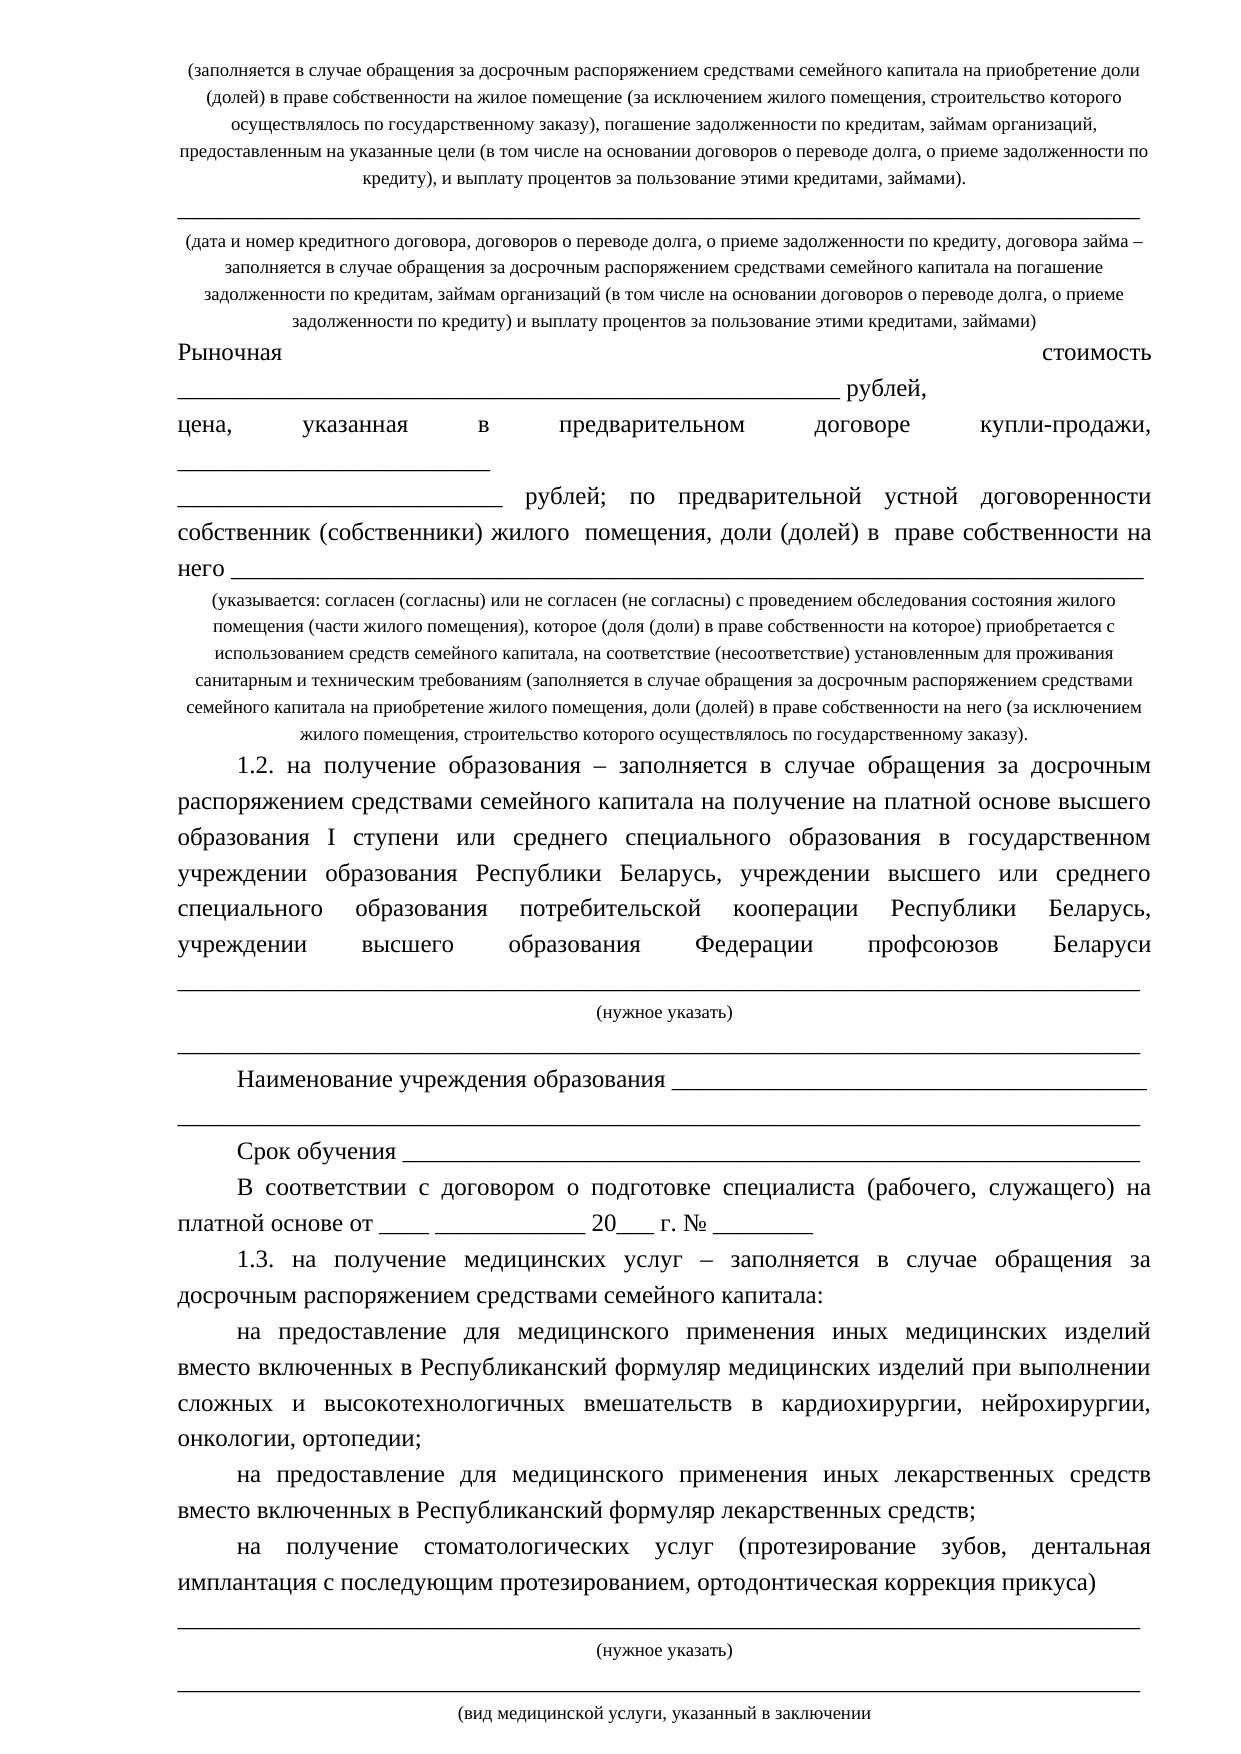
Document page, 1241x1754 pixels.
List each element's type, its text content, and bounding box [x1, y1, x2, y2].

text (указывается: согласен (согласны) или не согласен (не согласны) с проведением обследования состояния жилого помещения (части жилого помещения), которое (доля (доли) в праве собственности на которое) приобретается с использованием средств семейного капитала, на соответствие (несоответствие) установленным для проживания санитарным и техническим требованиям (заполняется в случае обращения за досрочным распоряжением средствами семейного капитала на приобретение жилого помещения, доли (долей) в праве собственности на него (за исключением жилого помещения, строительство которого осуществлялось по государственному заказу). [177, 588, 1152, 744]
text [177, 1603, 1152, 1632]
text _____________________________________________________________________________ [177, 1028, 1152, 1057]
text Рыночная стоимость _____________________________________________________​ рублей, [177, 337, 1152, 402]
text на получение стоматологических услуг (протезирование зубов, дентальная имплантация с последующим протезированием, ортодонтическая коррекция прикуса) [177, 1531, 1152, 1596]
text 1.3. на получение медицинских услуг – заполняется в случае обращения за досрочным распоряжением средствами семейного капитала: [177, 1244, 1152, 1308]
text на предоставление для медицинского применения иных лекарственных средств вместо включенных в Республиканский формуляр лекарственных средств; [177, 1459, 1152, 1524]
text Срок обучения ___________________________________________________________ [177, 1136, 1152, 1165]
text цена, указанная в предварительном договоре купли-продажи, _________________________ [177, 409, 1152, 473]
text В соответствии с договором о подготовке специалиста (рабочего, служащего) на платной основе от ____ ____________ 20___ г. № ________ [177, 1172, 1152, 1237]
text (вид медицинской услуги, указанный в заключении [177, 1702, 1152, 1723]
text Наименование учреждения образования ______________________________________ [177, 1064, 1152, 1093]
text (дата и номер кредитного договора, договоров о переводе долга, о приеме задолженности по кредиту, договора займа – заполняется в случае обращения за досрочным распоряжением средствами семейного капитала на погашение задолженности по кредитам, займам организаций (в том числе на основании договоров о переводе долга, о приеме задолженности по кредиту) и выплату процентов за пользование этими кредитами, займами) [177, 229, 1152, 332]
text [177, 1666, 1152, 1695]
text (заполняется в случае обращения за досрочным распоряжением средствами семейного капитала на приобретение доли (долей) в праве собственности на жилое помещение (за исключением жилого помещения, строительство которого осуществлялось по государственному заказу), погашение задолженности по кредитам, займам организаций, предоставленным на указанные цели (в том числе на основании договоров о переводе долга, о приеме задолженности по кредиту), и выплату процентов за пользование этими кредитами, займами). [177, 59, 1152, 188]
text (нужное указать) [177, 1001, 1152, 1023]
text _____________________________________________________________________________ [177, 193, 1152, 222]
text на предоставление для медицинского применения иных медицинских изделий вместо включенных в Республиканский формуляр медицинских изделий при выполнении сложных и высокотехнологичных вмешательств в кардиохирургии, нейрохирургии, онкологии, ортопедии; [177, 1316, 1152, 1452]
text 1.2. на получение образования – заполняется в случае обращения за досрочным распоряжением средствами семейного капитала на получение на платной основе высшего образования I ступени или среднего специального образования в государственном учреждении образования Республики Беларусь, учреждении высшего или среднего специального образования потребительской кооперации Республики Беларусь, учреждении высшего образования Федерации профсоюзов Беларуси _____________________________________________________________________________ [177, 750, 1152, 994]
text __________________________​ рублей; по предварительной устной договоренности собственник (собственники) жилого помещения, доли (долей) в праве собственности на него _________________________________________________________________________ [177, 481, 1152, 581]
text (нужное указать) [177, 1639, 1152, 1661]
text _____________________________________________________________________________ [177, 1100, 1152, 1129]
